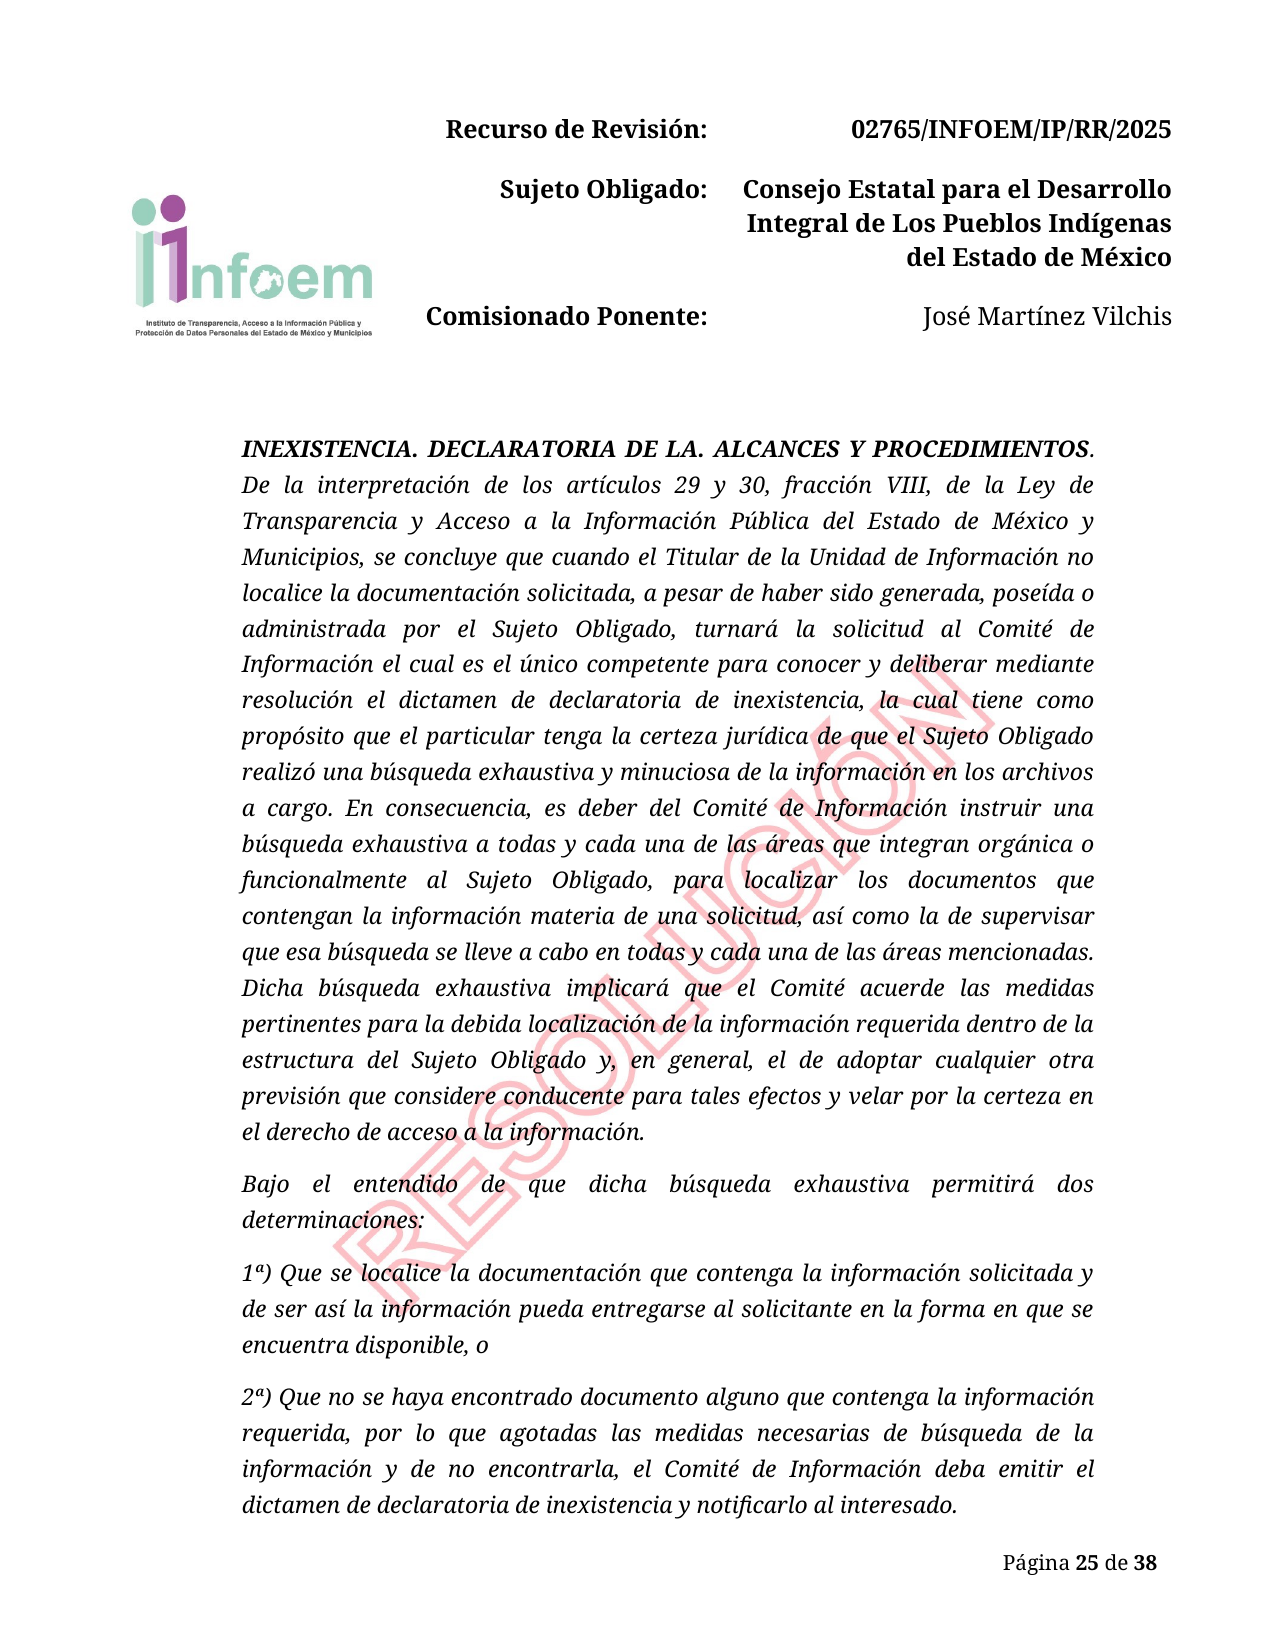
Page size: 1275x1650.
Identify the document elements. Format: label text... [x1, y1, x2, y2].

text INEXISTENCIA. DECLARATORIA DE LA. ALCANCES Y PROCEDIMIENTOS. De la interpretación de los artículos 29 y 30, fracción VIII, de la Ley de Transparencia y Acceso a la Información Pública del Estado de México y Municipios, se concluye que cuando el Titular de la Unidad de Información no localice la documentación solicitada, a pesar de haber sido generada, poseída o administrada por el Sujeto Obligado, turnará la solicitud al Comité de Información el cual es el único competente para conocer y deliberar mediante resolución el dictamen de declaratoria de inexistencia, la cual tiene como propósito que el particular tenga la certeza jurídica de que el Sujeto Obligado realizó una búsqueda exhaustiva y minuciosa de la información en los archivos a cargo. En consecuencia, es deber del Comité de Información instruir una búsqueda exhaustiva a todas y cada una de las áreas que integran orgánica o funcionalmente al Sujeto Obligado, para localizar los documentos que contengan la información materia de una solicitud, así como la de supervisar que esa búsqueda se lleve a cabo en todas y cada una de las áreas mencionadas. Dicha búsqueda exhaustiva implicará que el Comité acuerde las medidas pertinentes para la debida localización de la información requerida dentro de la estructura del Sujeto Obligado y, en general, el de adoptar cualquier otra previsión que considere conducente para tales efectos y velar por la certeza en el derecho de acceso a la información. [242, 433, 1098, 1147]
picture [12, 134, 1275, 1650]
text Bajo el entendido de que dicha búsqueda exhaustiva permitirá dos determinaciones: [242, 1168, 1098, 1235]
text 1ª) Que se localice la documentación que contenga la información solicitada y de ser así la información pueda entregarse al solicitante en la forma en que se encuentra disponible, o [242, 1257, 1098, 1360]
text 2ª) Que no se haya encontrado documento alguno que contenga la información requerida, por lo que agotadas las medidas necesarias de búsqueda de la información y de no encontrarla, el Comité de Información deba emitir el dictamen de declaratoria de inexistencia y notificarlo al interesado. [242, 1381, 1098, 1520]
